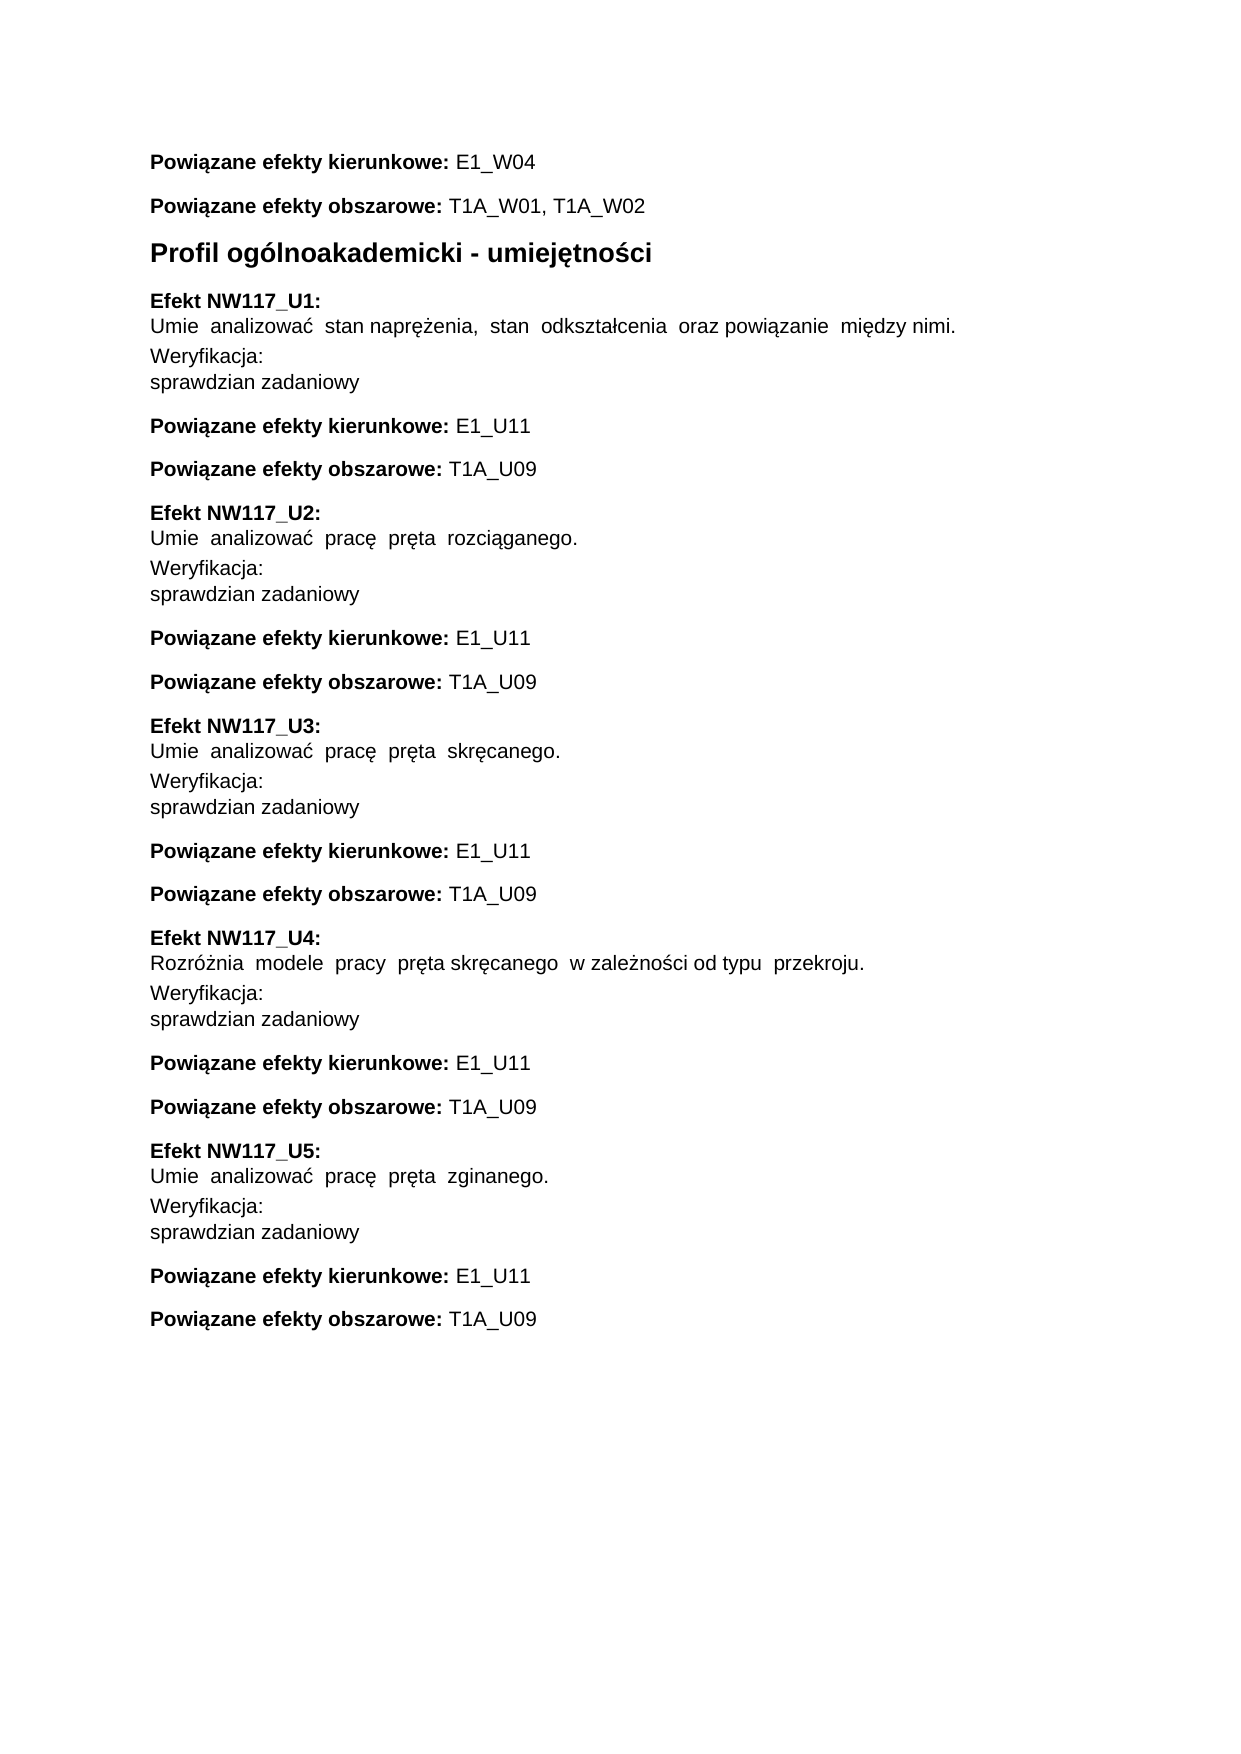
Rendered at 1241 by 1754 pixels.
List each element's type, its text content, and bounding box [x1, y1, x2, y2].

text Powiązane efekty kierunkowe: E1_W04 [150, 150, 1090, 174]
text Efekt NW117_U5: [150, 1138, 1090, 1162]
text sprawdzian zadaniowy [150, 582, 1090, 606]
text Powiązane efekty kierunkowe: E1_U11 [150, 626, 1090, 650]
text Umie analizować pracę pręta zginanego. [150, 1163, 1090, 1187]
text Efekt NW117_U3: [150, 713, 1090, 737]
text Powiązane efekty kierunkowe: E1_U11 [150, 1263, 1090, 1287]
text sprawdzian zadaniowy [150, 1220, 1090, 1244]
text Efekt NW117_U1: [150, 288, 1090, 312]
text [150, 194, 1090, 218]
text Powiązane efekty obszarowe: T1A_U09 [150, 457, 1090, 481]
text Umie analizować pracę pręta rozciąganego. [150, 526, 1090, 550]
text Weryfikacja: [150, 556, 1090, 580]
text Powiązane efekty obszarowe: T1A_U09 [150, 1095, 1090, 1119]
text Powiązane efekty obszarowe: T1A_U09 [150, 670, 1090, 694]
text Powiązane efekty obszarowe: T1A_U09 [150, 882, 1090, 906]
text Powiązane efekty kierunkowe: E1_U11 [150, 413, 1090, 437]
text Powiązane efekty kierunkowe: E1_U11 [150, 1051, 1090, 1075]
text sprawdzian zadaniowy [150, 1007, 1090, 1031]
text sprawdzian zadaniowy [150, 370, 1090, 394]
text Weryfikacja: [150, 981, 1090, 1005]
subtitle Profil ogólnoakademicki - umiejętności [150, 237, 1090, 269]
text Weryfikacja: [150, 769, 1090, 793]
text Powiązane efekty obszarowe: T1A_U09 [150, 1307, 1090, 1331]
text Rozróżnia modele pracy pręta skręcanego w zależności od typu przekroju. [150, 951, 1090, 975]
text Weryfikacja: [150, 1194, 1090, 1218]
text sprawdzian zadaniowy [150, 795, 1090, 819]
text Efekt NW117_U2: [150, 501, 1090, 525]
text Efekt NW117_U4: [150, 926, 1090, 950]
text Powiązane efekty kierunkowe: E1_U11 [150, 838, 1090, 862]
text Umie analizować stan naprężenia, stan odkształcenia oraz powiązanie między nimi. [150, 313, 1090, 337]
text Weryfikacja: [150, 344, 1090, 368]
text Umie analizować pracę pręta skręcanego. [150, 738, 1090, 762]
